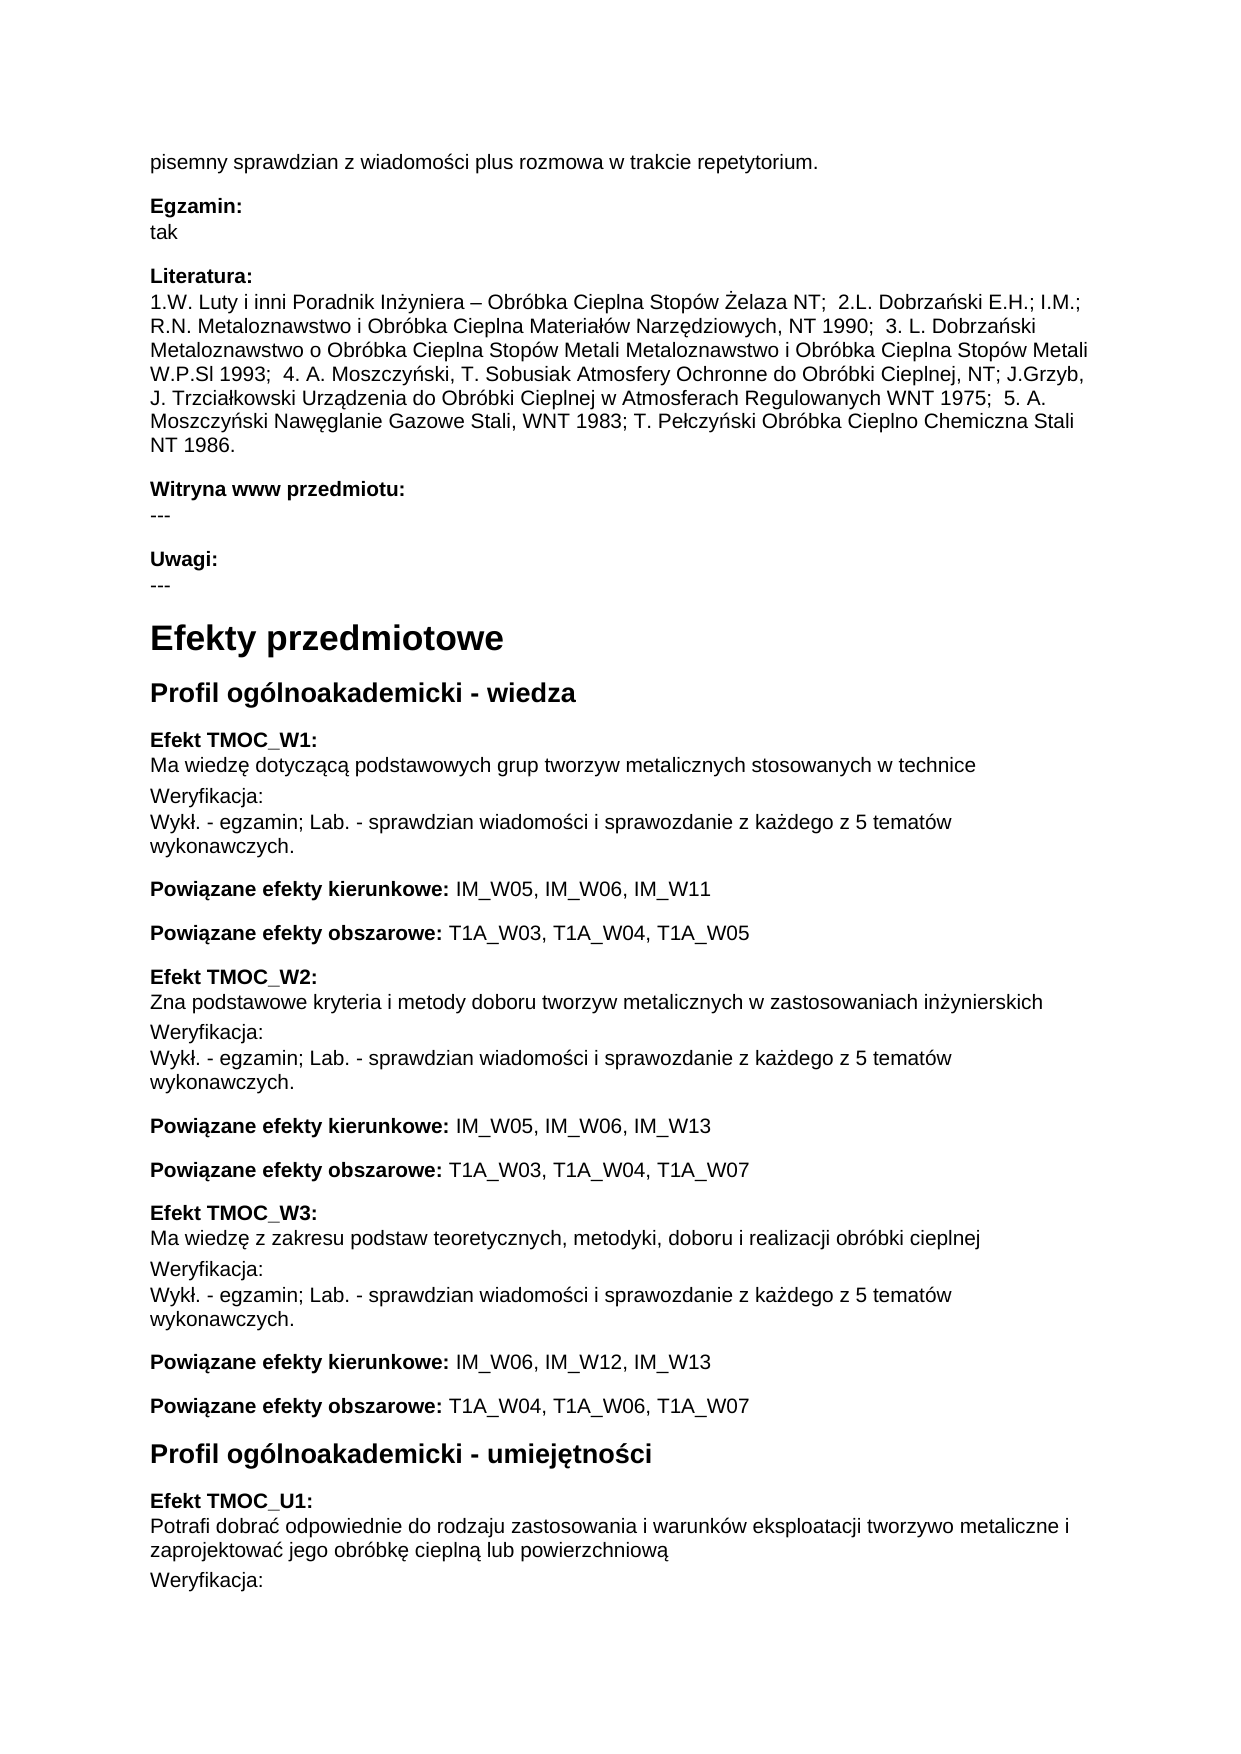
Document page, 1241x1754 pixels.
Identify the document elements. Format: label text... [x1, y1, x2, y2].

text Weryfikacja: [150, 1020, 1090, 1044]
text Efekt TMOC_W1: [150, 728, 1090, 752]
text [150, 150, 1090, 174]
text Powiązane efekty obszarowe: T1A_W04, T1A_W06, T1A_W07 [150, 1394, 1090, 1418]
text --- [150, 573, 1090, 597]
text Weryfikacja: [150, 783, 1090, 807]
text Ma wiedzę z zakresu podstaw teoretycznych, metodyki, doboru i realizacji obróbki cieplnej [150, 1226, 1090, 1250]
text Wykł. - egzamin; Lab. - sprawdzian wiadomości i sprawozdanie z każdego z 5 tematów wykonawczych. [150, 1282, 1090, 1330]
text Weryfikacja: [150, 1568, 1090, 1592]
text --- [150, 503, 1090, 527]
text Uwagi: [150, 547, 1090, 571]
text Efekt TMOC_W3: [150, 1201, 1090, 1225]
text Potrafi dobrać odpowiednie do rodzaju zastosowania i warunków eksploatacji tworzywo metaliczne i zaprojektować jego obróbkę cieplną lub powierzchniową [150, 1514, 1090, 1562]
text Zna podstawowe kryteria i metody doboru tworzyw metalicznych w zastosowaniach inżynierskich [150, 990, 1090, 1014]
text Literatura: [150, 263, 1090, 287]
text Powiązane efekty kierunkowe: IM_W06, IM_W12, IM_W13 [150, 1350, 1090, 1374]
text 1.W. Luty i inni Poradnik Inżyniera – Obróbka Cieplna Stopów Żelaza NT; 2.L. Dobrzański E.H.; I.M.; R.N. Metaloznawstwo i Obróbka Cieplna Materiałów Narzędziowych, NT 1990; 3. L. Dobrzański Metaloznawstwo o Obróbka Cieplna Stopów Metali Metaloznawstwo i Obróbka Cieplna Stopów Metali W.P.Sl 1993; 4. A. Moszczyński, T. Sobusiak Atmosfery Ochronne do Obróbki Cieplnej, NT; J.Grzyb, J. Trzciałkowski Urządzenia do Obróbki Cieplnej w Atmosferach Regulowanych WNT 1975; 5. A. Moszczyński Nawęglanie Gazowe Stali, WNT 1983; T. Pełczyński Obróbka Cieplno Chemiczna Stali NT 1986. [150, 289, 1090, 457]
text Powiązane efekty obszarowe: T1A_W03, T1A_W04, T1A_W05 [150, 921, 1090, 945]
text tak [150, 220, 1090, 244]
text Weryfikacja: [150, 1256, 1090, 1280]
text Wykł. - egzamin; Lab. - sprawdzian wiadomości i sprawozdanie z każdego z 5 tematów wykonawczych. [150, 809, 1090, 857]
subtitle Profil ogólnoakademicki - wiedza [150, 677, 1090, 708]
text Powiązane efekty kierunkowe: IM_W05, IM_W06, IM_W11 [150, 877, 1090, 901]
text Ma wiedzę dotyczącą podstawowych grup tworzyw metalicznych stosowanych w technice [150, 753, 1090, 777]
subtitle Efekty przedmiotowe [150, 617, 1090, 657]
text Wykł. - egzamin; Lab. - sprawdzian wiadomości i sprawozdanie z każdego z 5 tematów wykonawczych. [150, 1046, 1090, 1094]
subtitle Profil ogólnoakademicki - umiejętności [150, 1438, 1090, 1469]
text Efekt TMOC_U1: [150, 1489, 1090, 1513]
text Powiązane efekty obszarowe: T1A_W03, T1A_W04, T1A_W07 [150, 1157, 1090, 1181]
text Egzamin: [150, 194, 1090, 218]
text Efekt TMOC_W2: [150, 965, 1090, 989]
text Witryna www przedmiotu: [150, 477, 1090, 501]
text Powiązane efekty kierunkowe: IM_W05, IM_W06, IM_W13 [150, 1114, 1090, 1138]
